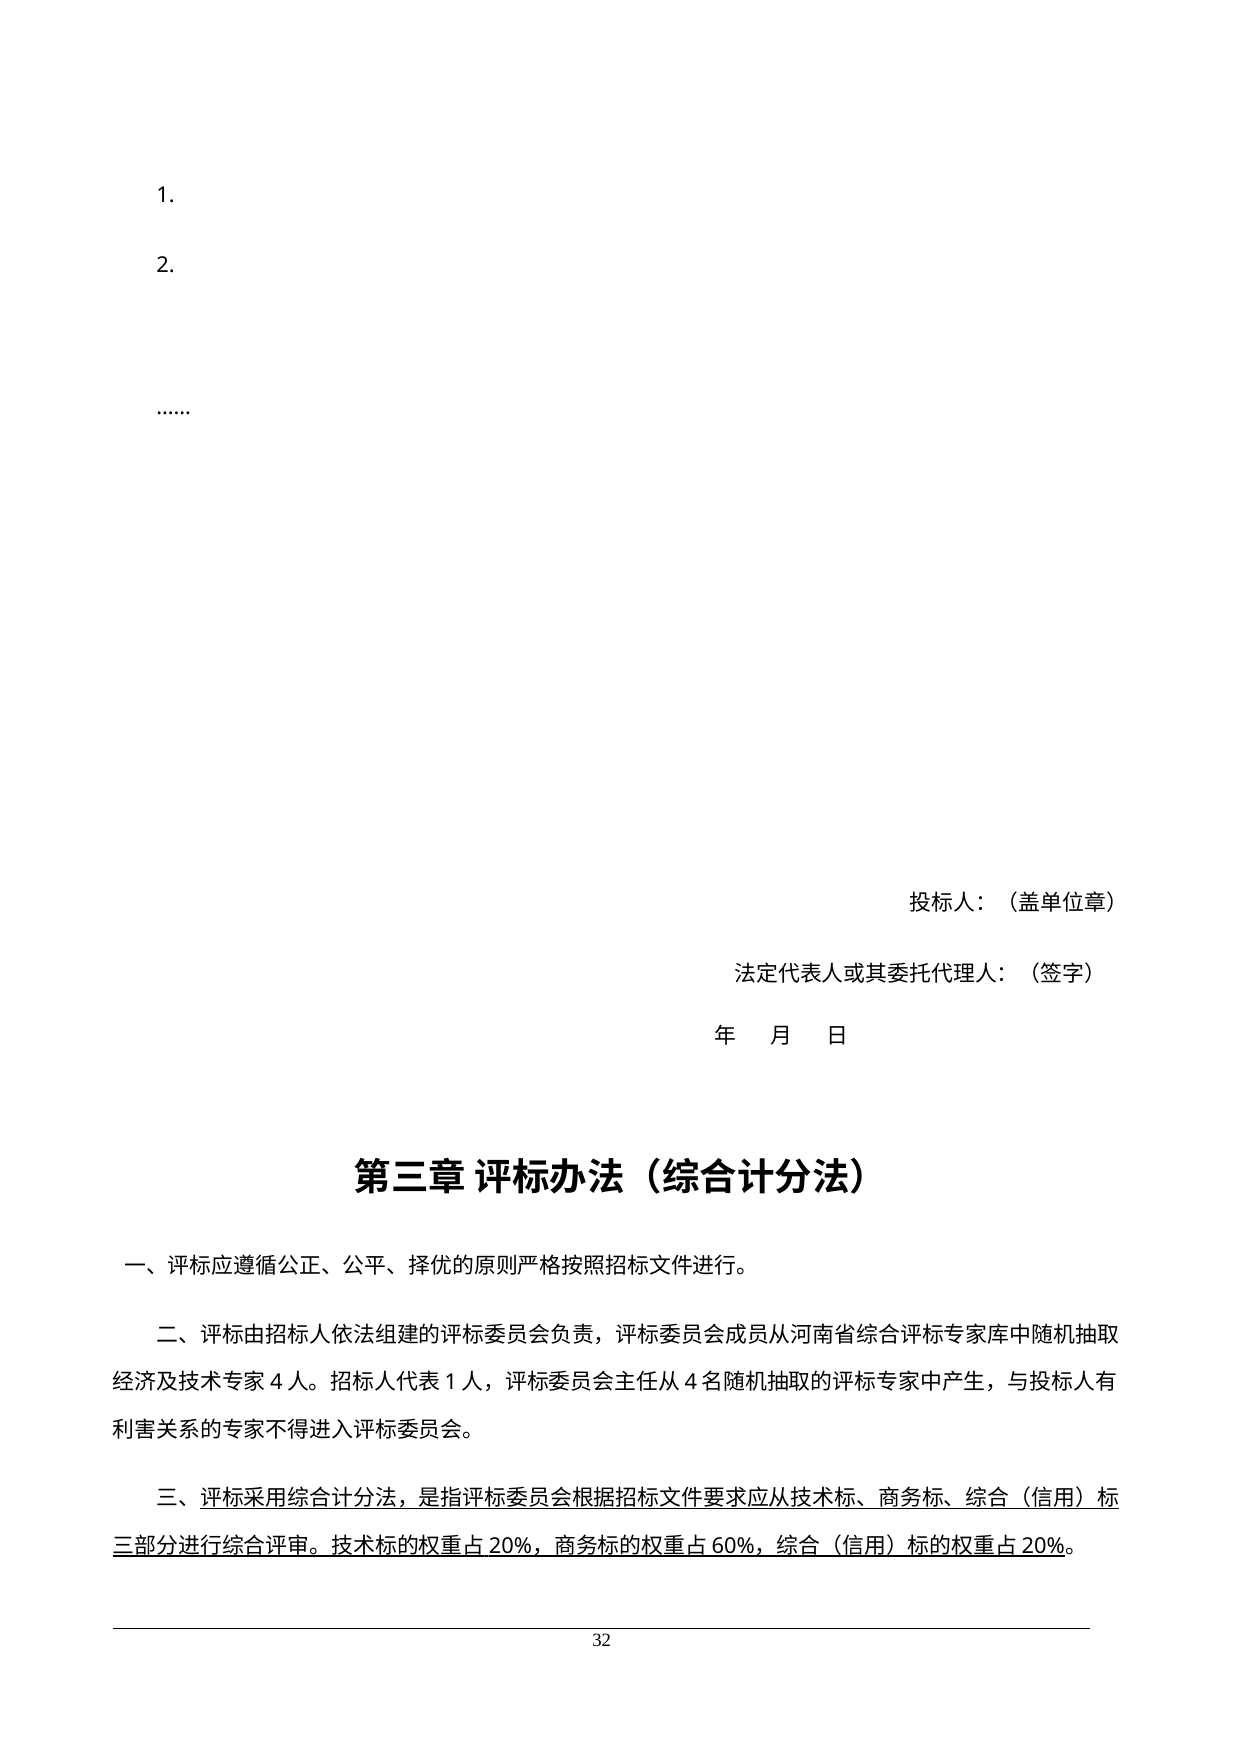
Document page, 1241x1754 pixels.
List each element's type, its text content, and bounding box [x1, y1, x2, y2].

text 一、评标应遵循公正、公平、择优的原则严格按照招标文件进行。 [112, 1248, 1128, 1280]
text 年 月 日 [112, 1004, 1128, 1054]
text 投标人：（盖单位章） [112, 870, 1128, 920]
text 法定代表人或其委托代理人：（签字） [112, 941, 1106, 991]
text 第三章 评标办法（综合计分法） [112, 1146, 1128, 1201]
text 1. [112, 162, 1128, 212]
text 三、评标采用综合计分法，是指评标委员会根据招标文件要求应从技术标、商务标、综合（信用）标三部分进行综合评审。技术标的权重占20%，商务标的权重占60%，综合（信用）标的权重占20%。 [112, 1480, 1128, 1559]
text …… [112, 374, 1128, 424]
text 二、评标由招标人依法组建的评标委员会负责，评标委员会成员从河南省综合评标专家库中随机抽取经济及技术专家4人。招标人代表1人，评标委员会主任从4名随机抽取的评标专家中产生，与投标人有利害关系的专家不得进入评标委员会。 [112, 1317, 1128, 1444]
text 2. [112, 233, 1128, 283]
